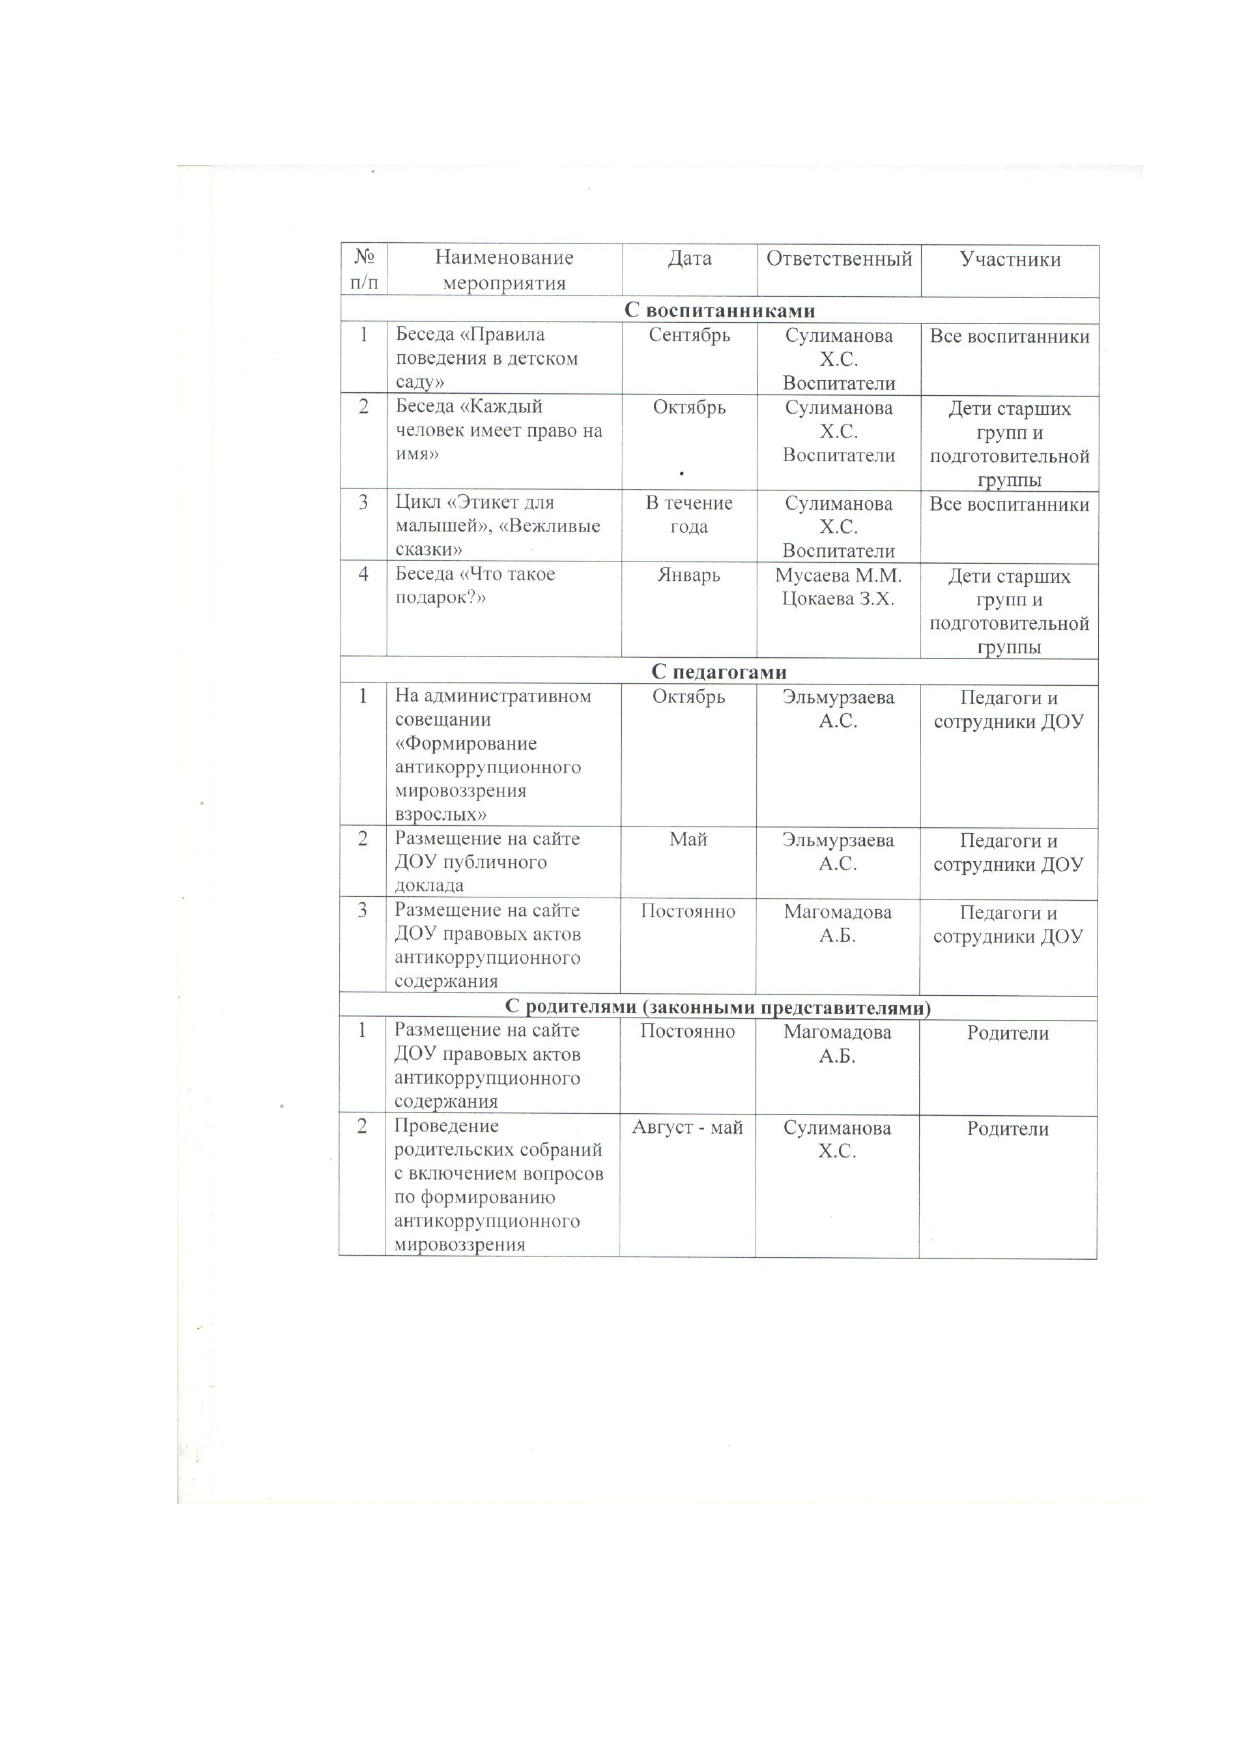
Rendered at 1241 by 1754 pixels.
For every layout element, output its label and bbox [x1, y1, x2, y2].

picture [177, 165, 1151, 1504]
